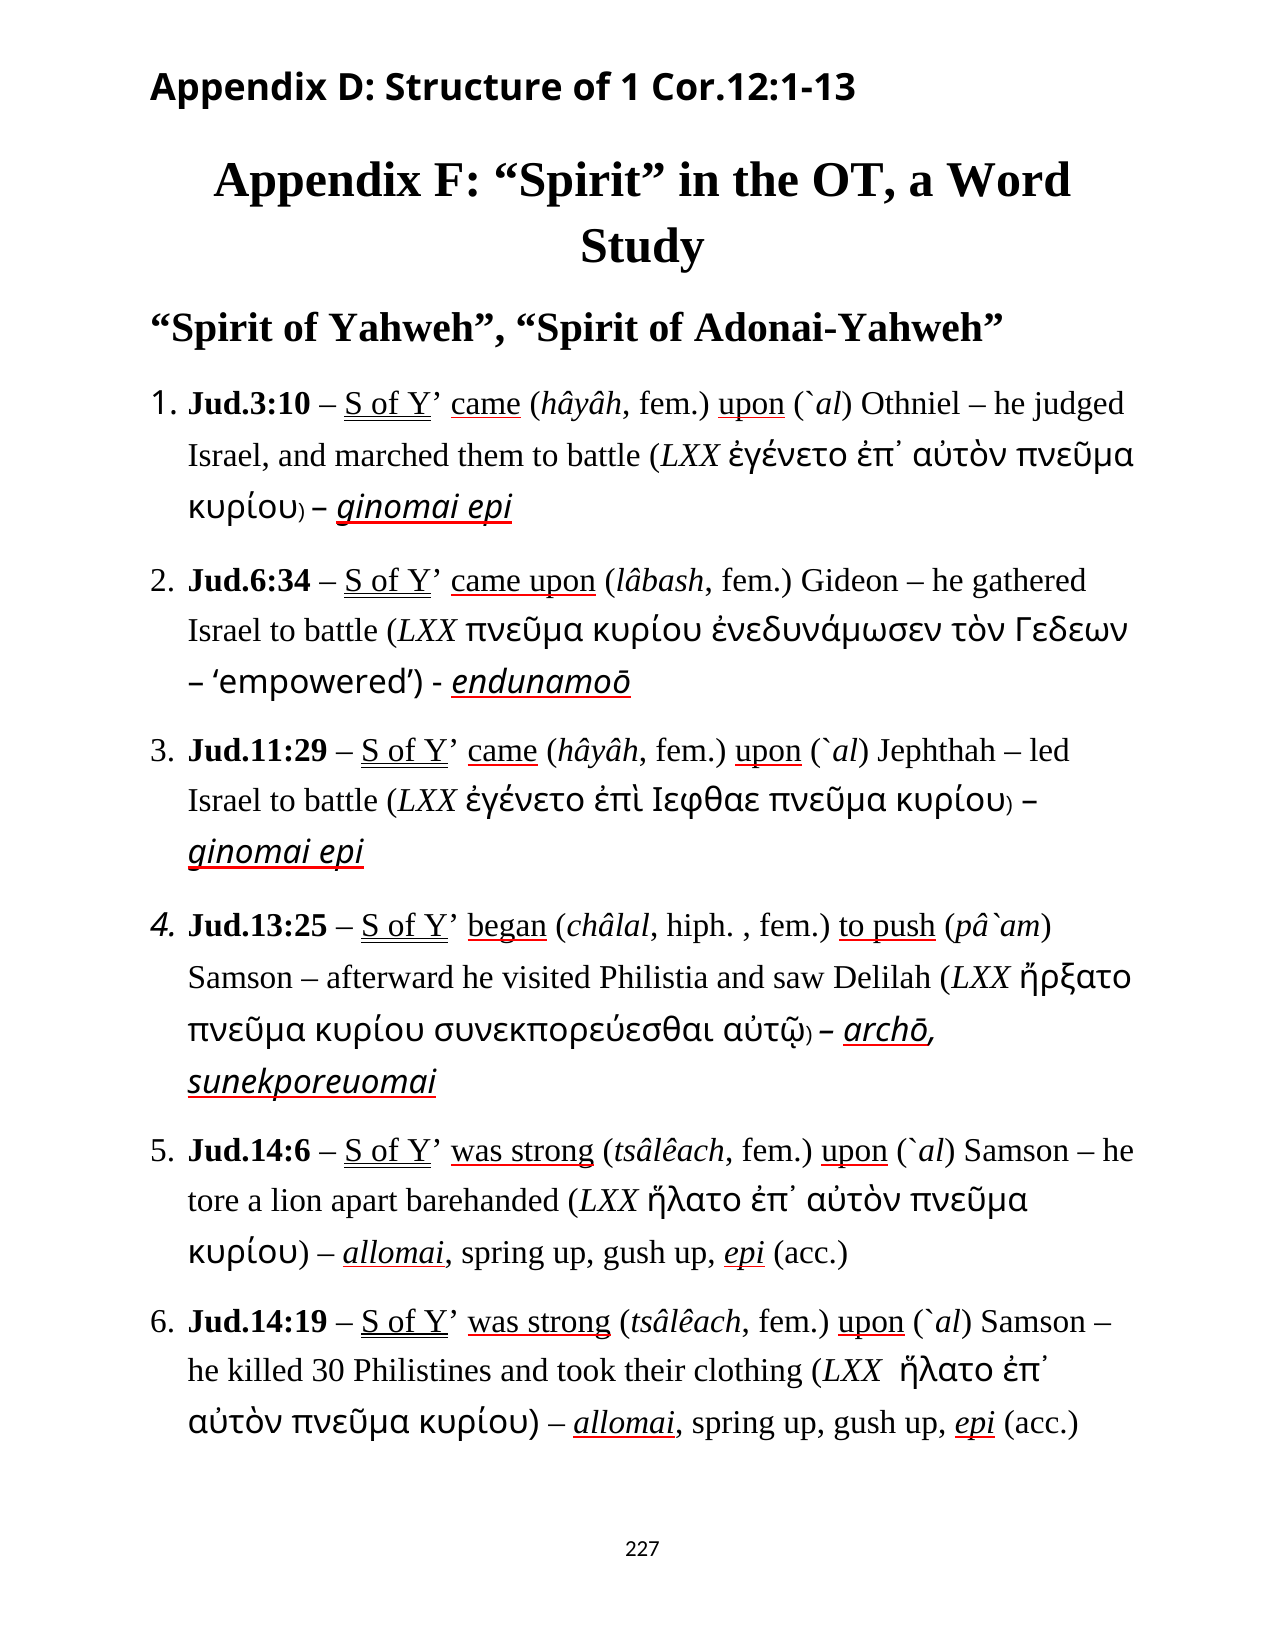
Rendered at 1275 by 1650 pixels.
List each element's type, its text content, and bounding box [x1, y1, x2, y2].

list Jud.6:34 – S of Y’ came upon (lâbash, fem.) Gideon – he gathered Israel to battle (LXX πνεῦμα κυρίου ἐνεδυνάμωσεν τὸν Γεδεων – ‘empowered’) - endunamoō [150, 560, 1134, 703]
list Jud.3:10 – S of Y’ came (hâyâh, fem.) upon (`al) Othniel – he judged Israel, and marched them to battle (LXX ἐγένετο ἐπ᾽ αὐτὸν πνεῦμα κυρίου) – ginomai epi [150, 379, 1134, 529]
list Jud.13:25 – S of Y’ began (châlal, hiph. , fem.) to push (pâ`am) Samson – afterward he visited Philistia and saw Delilah (LXX ἤρξατο πνεῦμα κυρίου συνεκπορεύεσθαι αὐτῷ) – archō, sunekporeuomai [150, 901, 1134, 1103]
list Jud.11:29 – S of Y’ came (hâyâh, fem.) upon (`al) Jephthah – led Israel to battle (LXX ἐγένετο ἐπὶ Ιεφθαε πνεῦμα κυρίου) – ginomai epi [150, 731, 1134, 873]
text Appendix F: “Spirit” in the OT, a Word Study [150, 150, 1134, 273]
list Jud.14:6 – S of Y’ was strong (tsâlêach, fem.) upon (`al) Samson – he tore a lion apart barehanded (LXX ἥλατο ἐπ᾽ αὐτὸν πνεῦμα κυρίου) – allomai, spring up, gush up, epi (acc.) [150, 1131, 1134, 1273]
list Jud.14:19 – S of Y’ was strong (tsâlêach, fem.) upon (`al) Samson – he killed 30 Philistines and took their clothing (LXX ἥλατο ἐπ᾽ αὐτὸν πνεῦμα κυρίου) – allomai, spring up, gush up, epi (acc.) [150, 1301, 1134, 1444]
text “Spirit of Yahweh”, “Spirit of Adonai-Yahweh” [150, 303, 1134, 351]
